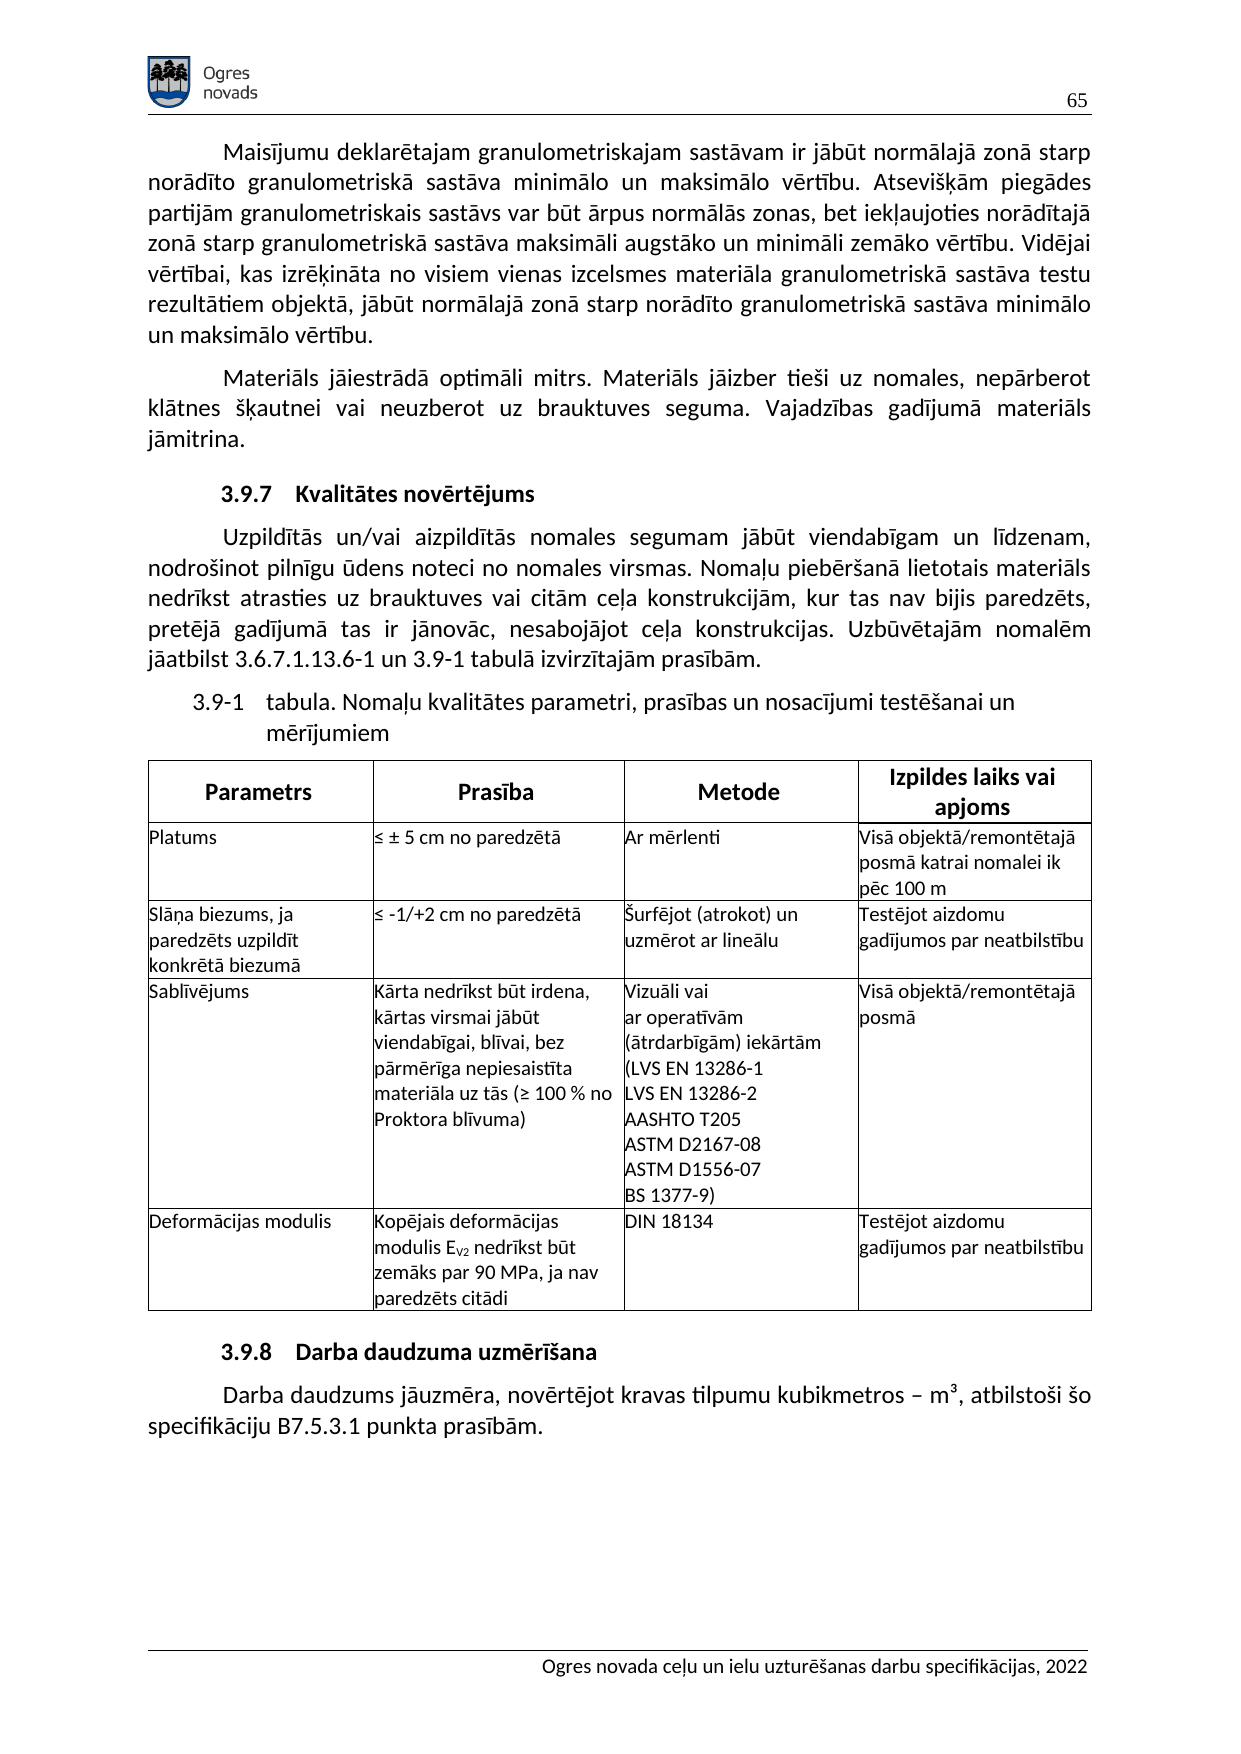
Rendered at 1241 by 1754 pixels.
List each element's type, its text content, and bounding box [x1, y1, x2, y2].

subtitle Darba daudzuma uzmērīšana [220, 1336, 1092, 1367]
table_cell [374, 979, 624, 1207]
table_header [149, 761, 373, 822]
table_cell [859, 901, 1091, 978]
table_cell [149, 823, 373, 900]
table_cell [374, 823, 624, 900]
text Uzpildītās un/vai aizpildītās nomales segumam jābūt viendabīgam un līdzenam, nodrošinot pilnīgu ūdens noteci no nomales virsmas. Nomaļu piebēršanā lietotais materiāls nedrīkst atrasties uz brauktuves vai citām ceļa konstrukcijām, kur tas nav bijis paredzēts, pretējā gadījumā tas ir jānovāc, nesabojājot ceļa konstrukcijas. Uzbūvētajām nomalēm jāatbilst 3.6-1 un 3.9-1 tabulā izvirzītajām prasībām. [148, 521, 1092, 674]
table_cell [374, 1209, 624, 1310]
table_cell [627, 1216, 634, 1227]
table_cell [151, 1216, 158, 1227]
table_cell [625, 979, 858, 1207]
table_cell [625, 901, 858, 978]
subtitle Kvalitātes novērtējums [220, 478, 1092, 509]
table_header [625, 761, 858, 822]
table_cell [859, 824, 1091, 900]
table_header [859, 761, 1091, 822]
subtitle tabula. Nomaļu kvalitātes parametri, prasības un nosacījumi testēšanai un mērījumiem [192, 686, 1092, 747]
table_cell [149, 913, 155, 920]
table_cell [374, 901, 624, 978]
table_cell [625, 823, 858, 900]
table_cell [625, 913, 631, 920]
text Maisījumu deklarētajam granulometriskajam sastāvam ir jābūt normālajā zonā starp norādīto granulometriskā sastāva minimālo un maksimālo vērtību. Atsevišķām piegādes partijām granulometriskais sastāvs var būt ārpus normālās zonas, bet iekļaujoties norādītajā zonā starp granulometriskā sastāva maksimāli augstāko un minimāli zemāko vērtību. Vidējai vērtībai, kas izrēķināta no visiem vienas izcelsmes materiāla granulometriskā sastāva testu rezultātiem objektā, jābūt normālajā zonā starp norādīto granulometriskā sastāva minimālo un maksimālo vērtību. [148, 136, 1092, 349]
text Materiāls jāiestrādā optimāli mitrs. Materiāls jāizber tieši uz nomales, nepārberot klātnes šķautnei vai neuzberot uz brauktuves seguma. Vajadzības gadījumā materiāls jāmitrina. [148, 362, 1092, 453]
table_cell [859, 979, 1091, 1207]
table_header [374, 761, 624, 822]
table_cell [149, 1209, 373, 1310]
text Darba daudzums jāuzmēra, novērtējot kravas tilpumu kubikmetros – m³, atbilstoši šo specifikāciju B7.5.3.1 punkta prasībām. [148, 1379, 1092, 1440]
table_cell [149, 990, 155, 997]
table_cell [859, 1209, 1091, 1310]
picture [147, 56, 340, 108]
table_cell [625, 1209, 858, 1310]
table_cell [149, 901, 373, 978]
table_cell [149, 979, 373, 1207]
